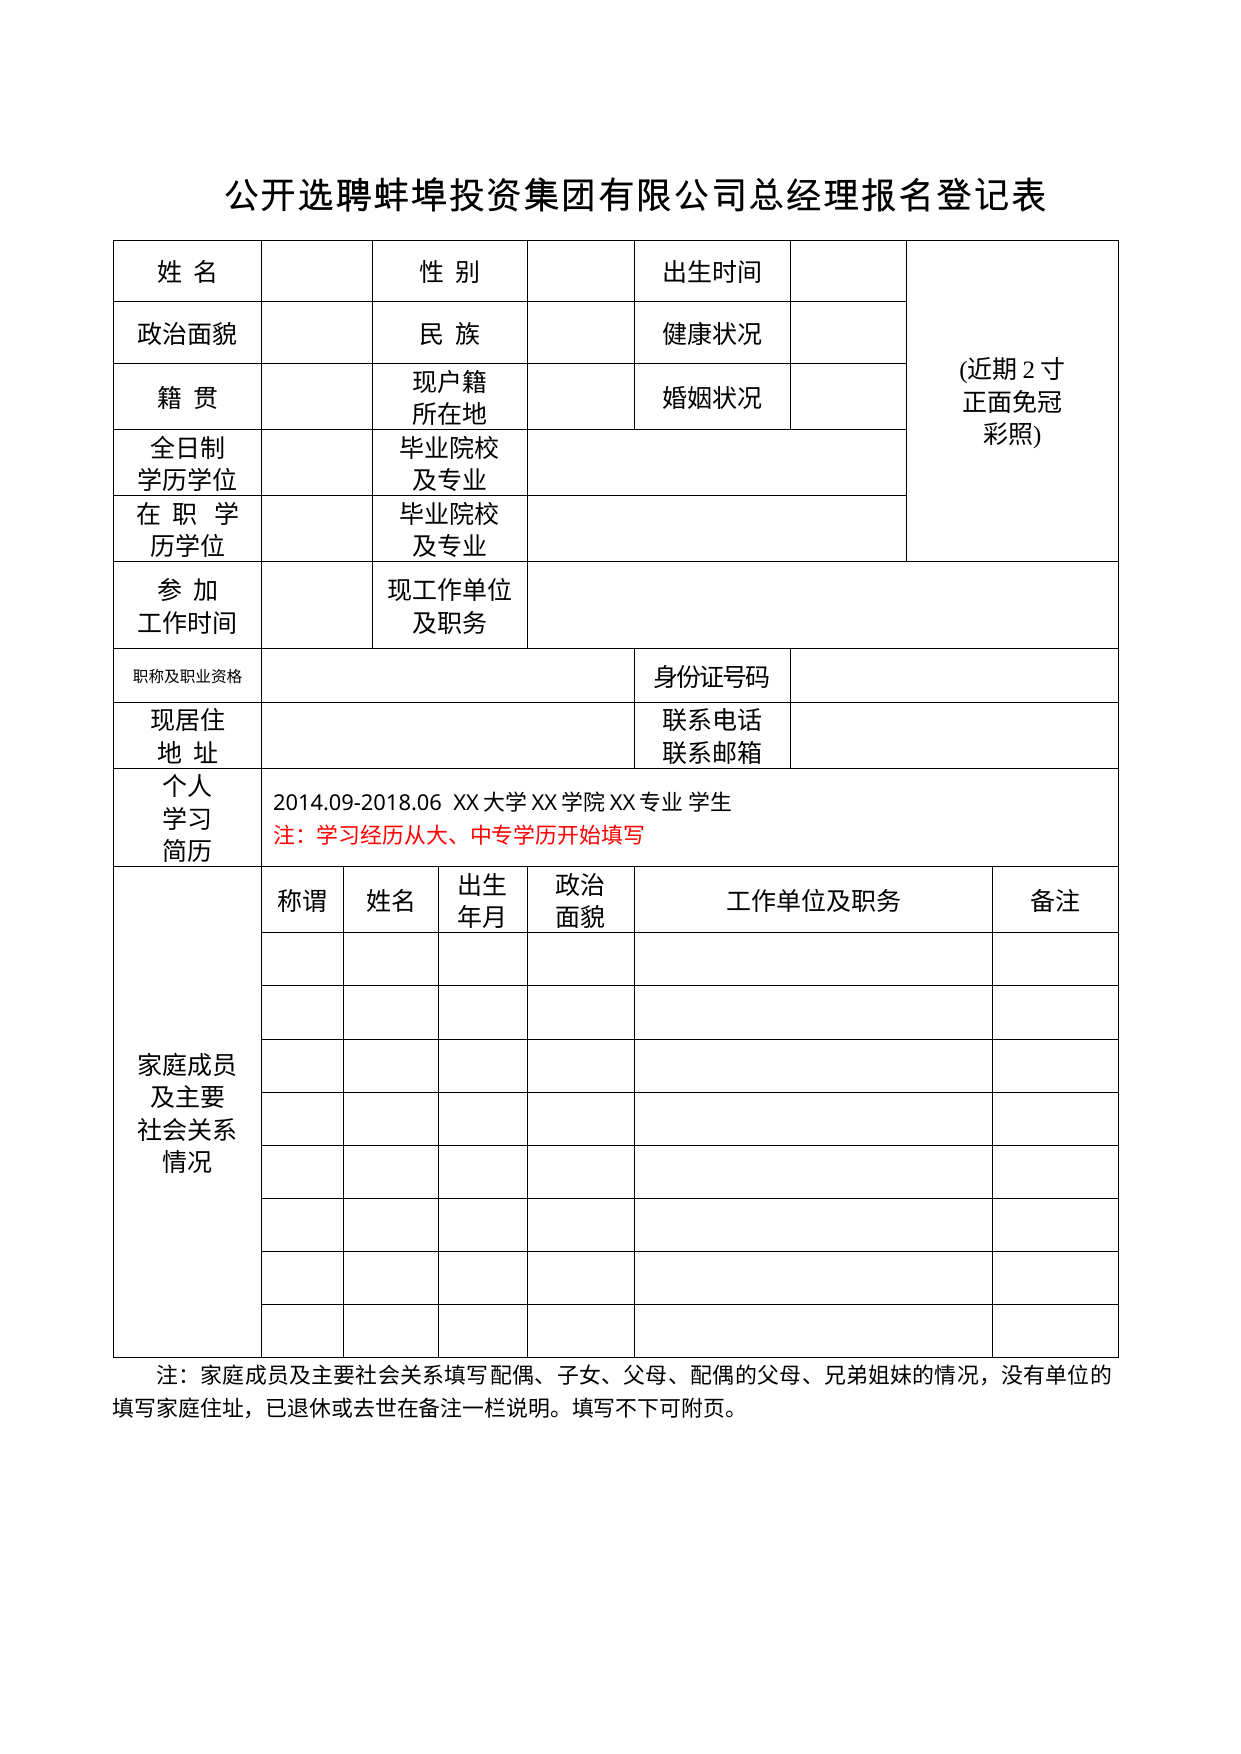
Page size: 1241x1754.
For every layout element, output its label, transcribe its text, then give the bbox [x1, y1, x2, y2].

table_cell 全日制 学历学位 [114, 430, 261, 495]
table_cell [344, 1252, 438, 1304]
table_cell [791, 302, 906, 363]
table_cell [528, 302, 634, 363]
table_cell 个人 学习 简历 [114, 769, 261, 866]
table_cell 政治面貌 [114, 302, 261, 363]
table_cell [439, 933, 527, 985]
table_cell [262, 986, 343, 1038]
table_cell [262, 1093, 343, 1145]
table_cell [993, 933, 1118, 985]
table_header [262, 241, 372, 301]
table_cell 政治 面貌 [528, 867, 634, 932]
table_cell [439, 1040, 527, 1092]
table_cell [635, 1252, 992, 1304]
table_cell [993, 1305, 1118, 1357]
table_cell 现居住 地 址 [114, 703, 261, 768]
table_cell [528, 1093, 634, 1145]
table_cell 2014.09-2018.06 XX大学XX学院XX专业 学生 注：学习经历从大、中专学历开始填写 [262, 769, 1118, 866]
table_cell [262, 1199, 343, 1251]
table_cell [791, 364, 906, 429]
table_cell [528, 986, 634, 1038]
table_cell 婚姻状况 [635, 364, 790, 429]
table_cell [528, 1199, 634, 1251]
table_cell [993, 1146, 1118, 1198]
table_cell [439, 1252, 527, 1304]
table_cell [344, 1040, 438, 1092]
table_cell [528, 1146, 634, 1198]
table_cell [635, 1305, 992, 1357]
table_cell [262, 430, 372, 495]
table_cell [262, 703, 634, 768]
table_header [528, 241, 634, 301]
table_cell [439, 1305, 527, 1357]
table_cell [439, 1199, 527, 1251]
table_cell [635, 933, 992, 985]
table_cell 联系电话 联系邮箱 [635, 703, 790, 768]
table_cell [528, 1252, 634, 1304]
table_cell 工作单位及职务 [635, 867, 992, 932]
table_cell 在 职 学历学位 [114, 496, 261, 561]
table_cell 现户籍 所在地 [373, 364, 527, 429]
table_cell [344, 986, 438, 1038]
table_cell [528, 496, 906, 561]
table_header [791, 241, 906, 301]
table_cell [528, 430, 906, 495]
table_cell 姓名 [344, 867, 438, 932]
table_cell 毕业院校 及专业 [373, 496, 527, 561]
table_cell 身份证号码 [635, 649, 790, 702]
table_cell [993, 1093, 1118, 1145]
table_cell 家庭成员 及主要 社会关系 情况 [114, 867, 261, 1357]
table_cell 健康状况 [635, 302, 790, 363]
table_header 出生时间 [635, 241, 790, 301]
table_cell [993, 1199, 1118, 1251]
table_cell [993, 986, 1118, 1038]
table_cell [635, 1146, 992, 1198]
table_cell [262, 1252, 343, 1304]
table_cell [439, 1146, 527, 1198]
table_cell 备注 [993, 867, 1118, 932]
table_cell 称谓 [262, 867, 343, 932]
table_cell 出生 年月 [439, 867, 527, 932]
table_cell [528, 1305, 634, 1357]
table_cell [528, 364, 634, 429]
table_cell 毕业院校 及专业 [373, 430, 527, 495]
table_cell [791, 649, 1118, 702]
table_cell [528, 933, 634, 985]
table_cell [635, 986, 992, 1038]
table_header 姓 名 [114, 241, 261, 301]
table_cell [528, 1040, 634, 1092]
table_cell [344, 1199, 438, 1251]
table_cell [262, 496, 372, 561]
table_cell [528, 562, 1118, 648]
table_cell [262, 302, 372, 363]
table_cell 职称及职业资格 [114, 649, 261, 702]
table_cell [993, 1252, 1118, 1304]
table_cell [791, 703, 1118, 768]
table_cell [439, 986, 527, 1038]
table_cell 现工作单位及职务 [373, 562, 527, 648]
table_cell [262, 1305, 343, 1357]
table_cell [439, 1093, 527, 1145]
table_cell [635, 1199, 992, 1251]
table_cell 民 族 [373, 302, 527, 363]
table_cell [262, 1040, 343, 1092]
table_cell [344, 933, 438, 985]
table_cell [262, 562, 372, 648]
table_header (近期2寸 正面免冠 彩照) [907, 241, 1118, 561]
table_cell 参 加 工作时间 [114, 562, 261, 648]
table_cell [344, 1146, 438, 1198]
table_cell [262, 1146, 343, 1198]
table_cell [262, 364, 372, 429]
table_cell [262, 933, 343, 985]
table_cell [262, 649, 634, 702]
table_cell [635, 1093, 992, 1145]
table_cell 籍 贯 [114, 364, 261, 429]
text 注：家庭成员及主要社会关系填写配偶、子女、父母、配偶的父母、兄弟姐妹的情况，没有单位的填写家庭住址，已退休或去世在备注一栏说明。填写不下可附页。 [112, 1358, 1113, 1423]
text 公开选聘蚌埠投资集团有限公司总经理报名登记表 [157, 162, 1113, 227]
table_cell [635, 1040, 992, 1092]
table_cell [344, 1305, 438, 1357]
table_cell [993, 1040, 1118, 1092]
table_header 性 别 [373, 241, 527, 301]
table_cell [344, 1093, 438, 1145]
